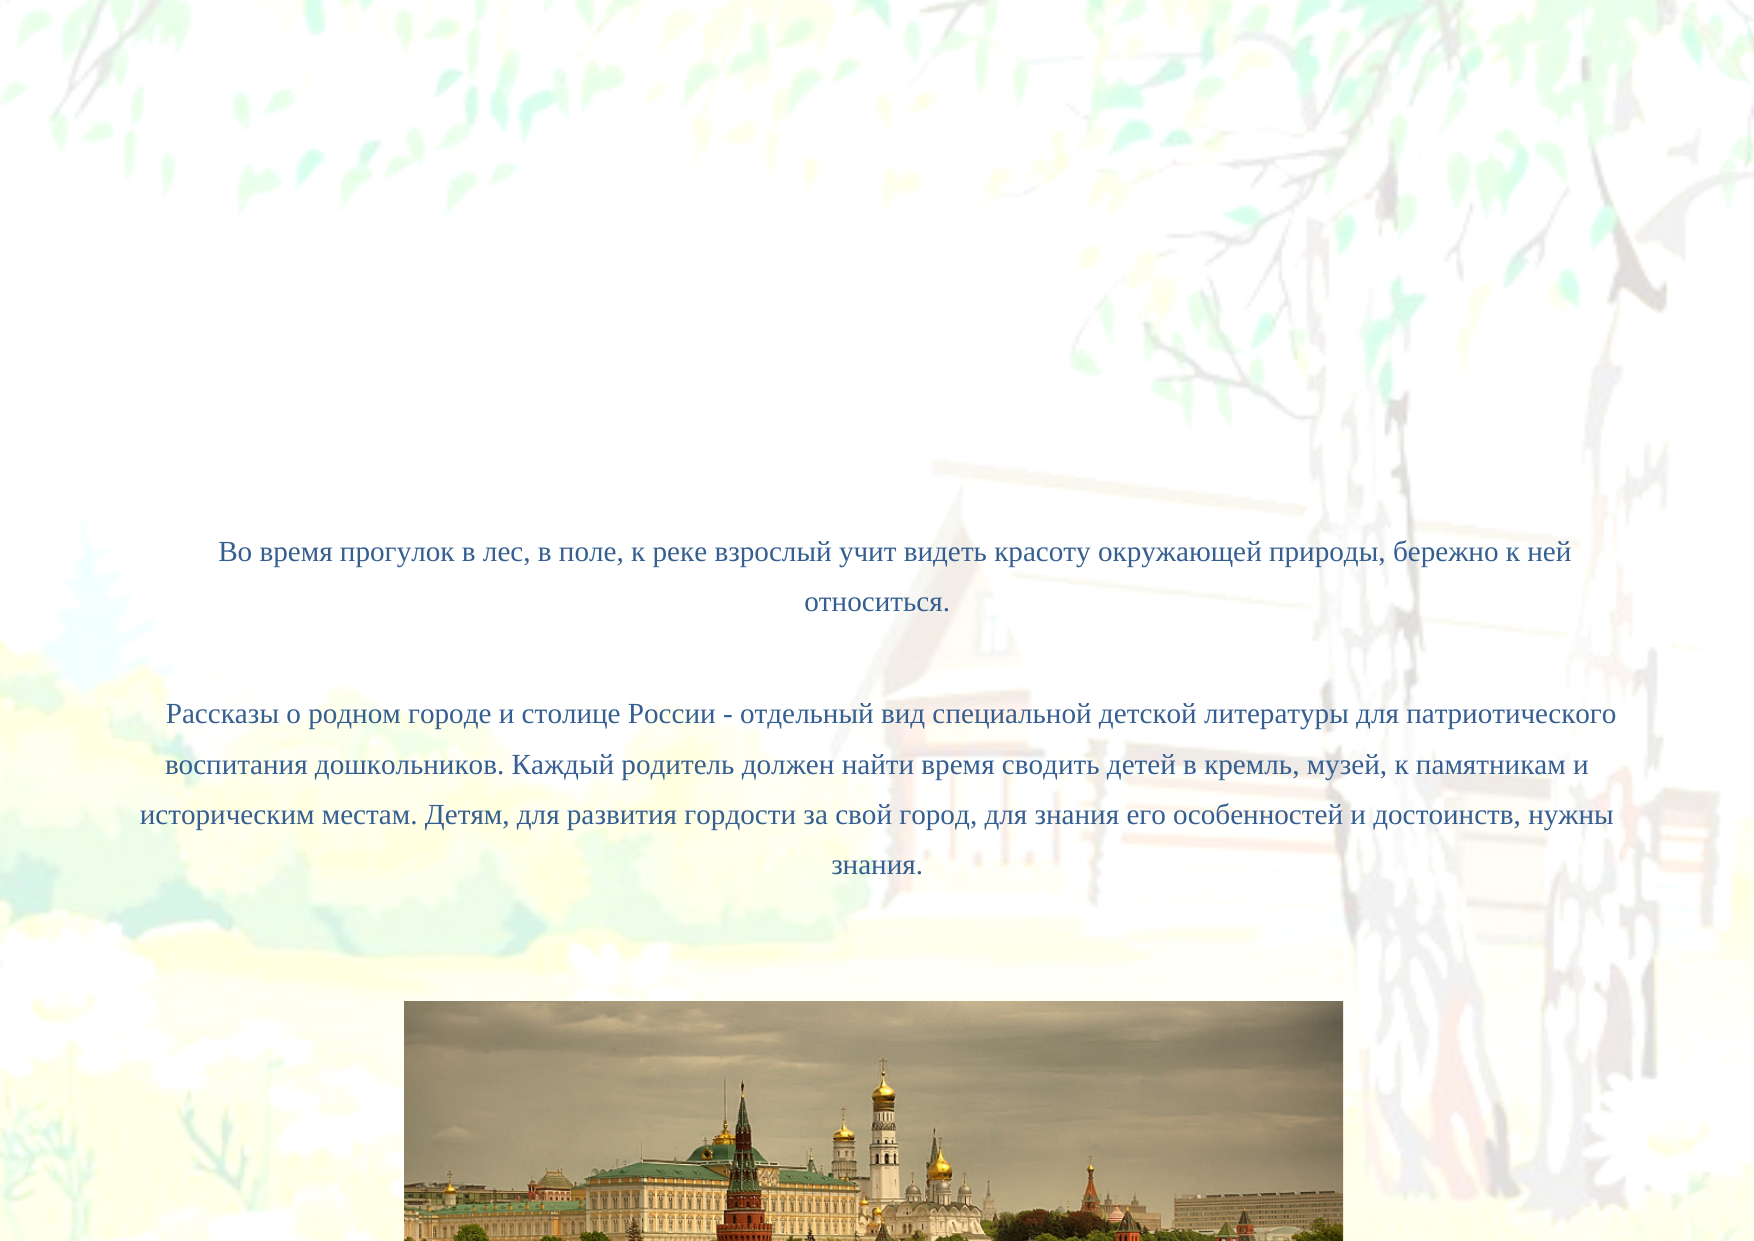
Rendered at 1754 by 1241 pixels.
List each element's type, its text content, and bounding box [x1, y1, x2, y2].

text Во время прогулок в лес, в поле, к реке взрослый учит видеть красоту окружающей природы, бережно к ней относиться. [118, 534, 1636, 618]
text Рассказы о родном городе и столице России - отдельный вид специальной детской литературы для патриотического воспитания дошкольников. Каждый родитель должен найти время сводить детей в кремль, музей, к памятникам и историческим местам. Детям, для развития гордости за свой город, для знания его особенностей и достоинств, нужны знания. [125, 697, 1629, 881]
picture [404, 1001, 1344, 1241]
